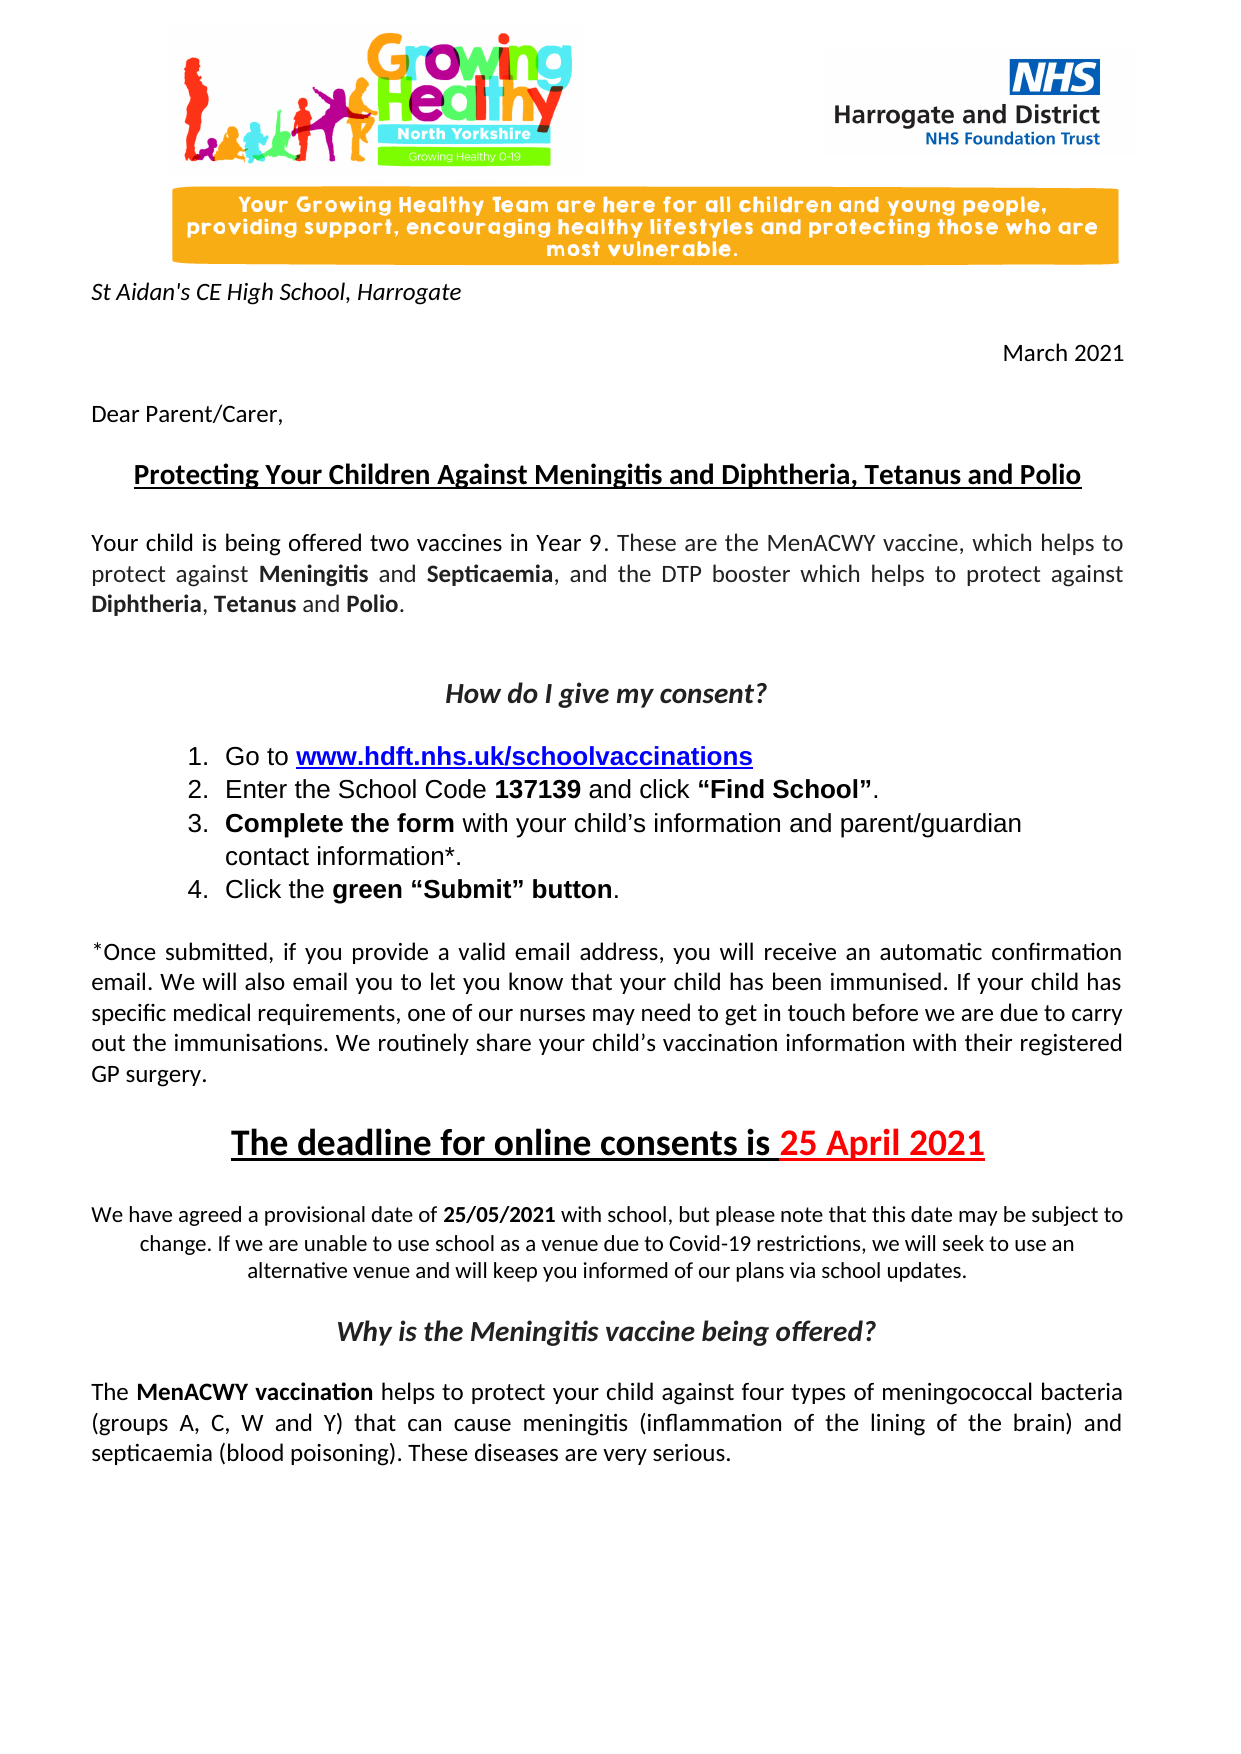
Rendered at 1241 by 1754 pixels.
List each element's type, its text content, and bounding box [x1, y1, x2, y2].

list Enter the School Code 137139 and click “Find School”. [187, 772, 1090, 806]
list Go to www.hdft.nhs.uk/schoolvaccinations [187, 739, 1090, 772]
picture [168, 25, 586, 174]
text We have agreed a provisional date of 25/05/2021 with school, but please note that this date may be subject to change. If we are unable to use school as a venue due to Covid-19 restrictions, we will seek to use an alternative venue and will keep you informed of our plans via school updates. [91, 1201, 1124, 1285]
list Click the green “Submit” button. [187, 872, 1090, 906]
text St Aidan's CE High School, Harrogate [91, 276, 1124, 306]
text March 2021 [91, 337, 1124, 367]
text The deadline for online consents is 25 April 2021 [91, 1119, 1124, 1165]
picture [168, 181, 1122, 272]
text The MenACWY vaccination helps to protect your child against four types of meningococcal bacteria (groups A, C, W and Y) that can cause meningitis (inflammation of the lining of the brain) and septicaemia (blood poisoning). These diseases are very serious. [91, 1376, 1124, 1468]
text *Once submitted, if you provide a valid email address, you will receive an automatic confirmation email. We will also email you to let you know that your child has been immunised. If your child has specific medical requirements, one of our nurses may need to get in touch before we are due to carry out the immunisations. We routinely share your child’s vaccination information with their registered GP surgery. [91, 936, 1124, 1089]
text Your child is being offered two vaccines in Year 9. These are the MenACWY vaccine, which helps to protect against Meningitis and Septicaemia, and the DTP booster which helps to protect against Diphtheria, Tetanus and Polio. [91, 528, 1124, 619]
text Protecting Your Children Against Meningitis and Diphtheria, Tetanus and Polio [91, 456, 1124, 492]
text Dear Parent/Carer, [91, 398, 1124, 428]
list Complete the form with your child’s information and parent/guardian contact information*. [187, 806, 1090, 872]
picture [823, 50, 1136, 155]
text Why is the Meningitis vaccine being offered? [91, 1313, 1124, 1348]
text How do I give my consent? [91, 675, 1124, 711]
